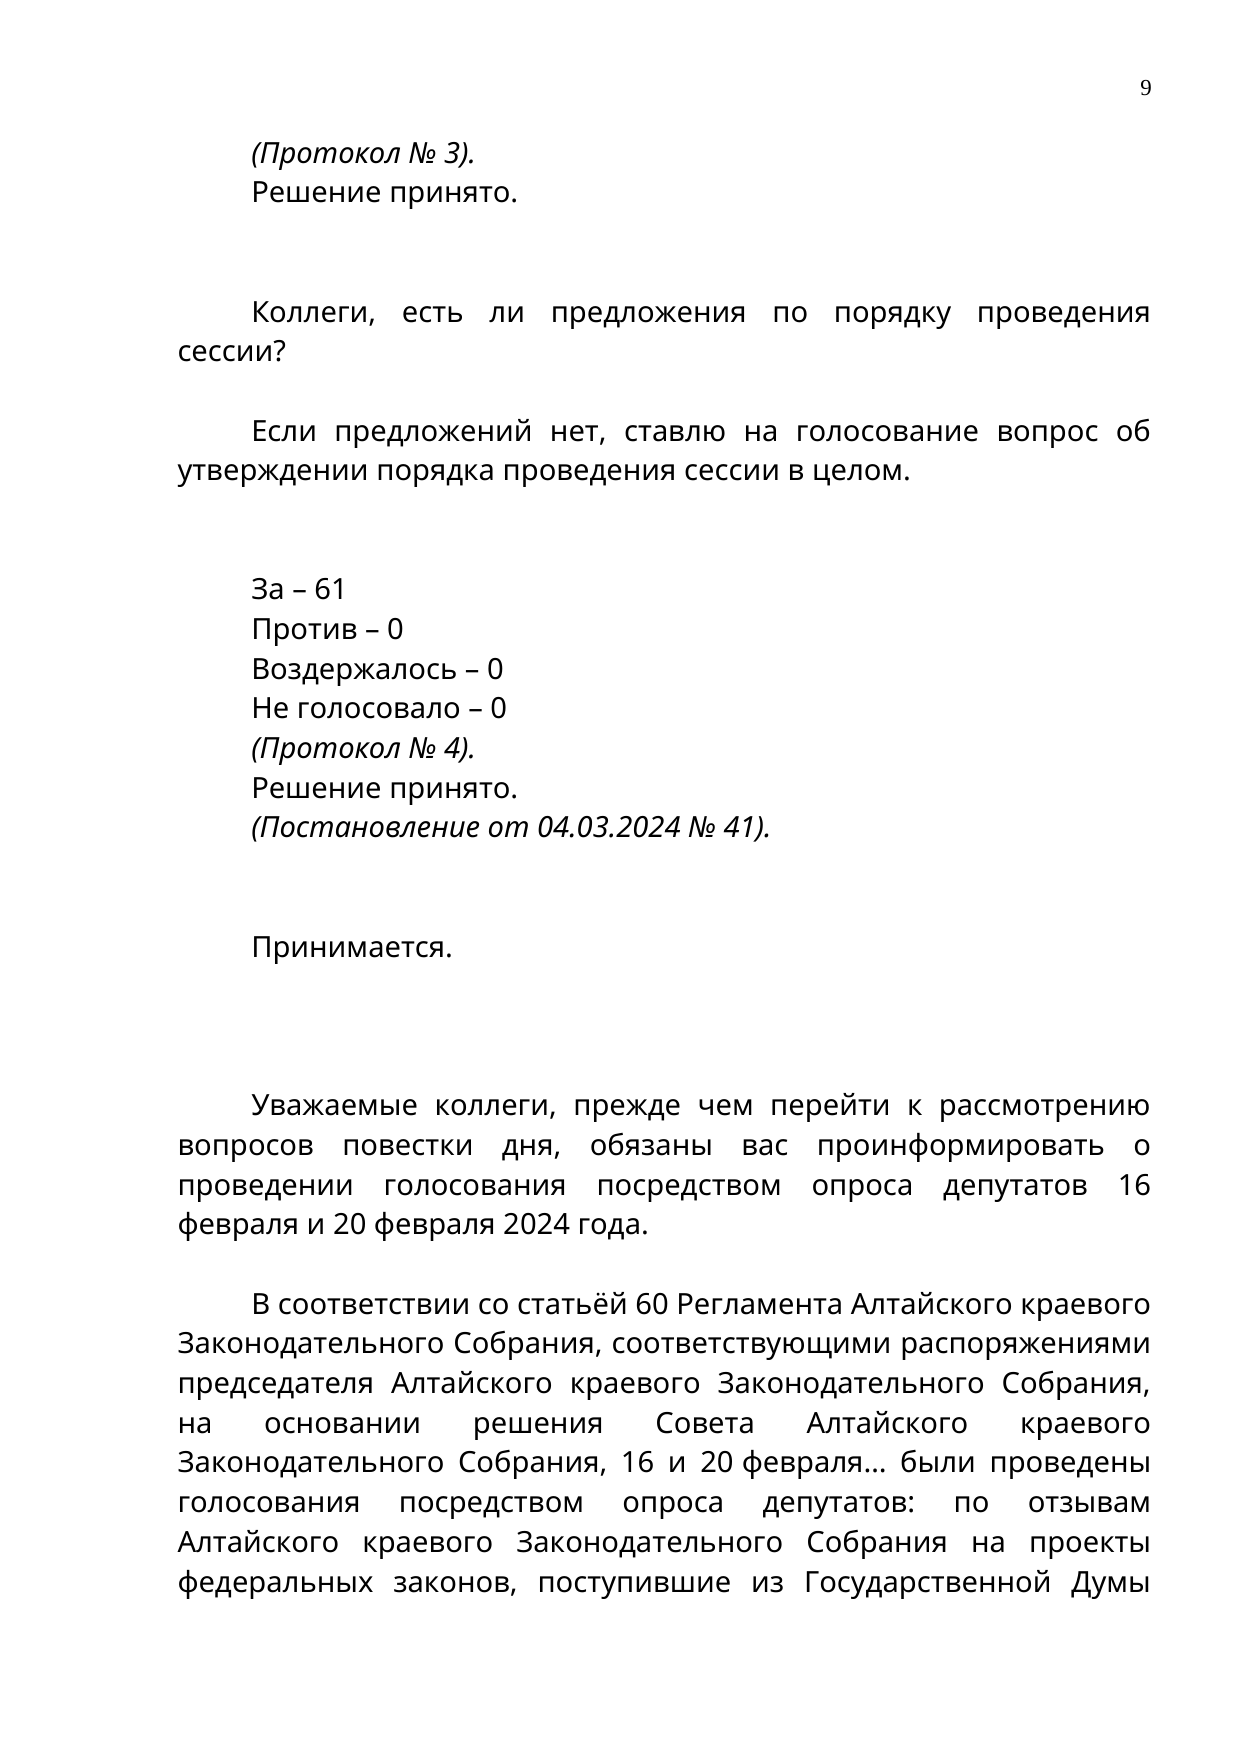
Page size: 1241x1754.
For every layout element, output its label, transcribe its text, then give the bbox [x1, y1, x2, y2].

text (Постановление от 04.03.2024 № 41). [177, 807, 1152, 846]
text Воздержалось – 0 [177, 648, 1152, 688]
text Если предложений нет, ставлю на голосование вопрос об утверждении порядка проведения сессии в целом. [177, 410, 1152, 489]
text Решение принято. [177, 172, 1152, 211]
text Принимается. [177, 926, 1152, 966]
text Коллеги, есть ли предложения по порядку проведения сессии? [177, 291, 1152, 370]
text (Протокол № 4). [177, 727, 1152, 767]
text (Протокол № 3). [177, 132, 1152, 172]
text Против – 0 [177, 608, 1152, 648]
text За – 61 [177, 569, 1152, 608]
text Не голосовало – 0 [177, 688, 1152, 727]
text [177, 1283, 1152, 1601]
text Решение принято. [177, 767, 1152, 807]
text Уважаемые коллеги, прежде чем перейти к рассмотрению вопросов повестки дня, обязаны вас проинформировать о проведении голосования посредством опроса депутатов 16 февраля и 20 февраля 2024 года. [177, 1084, 1152, 1243]
